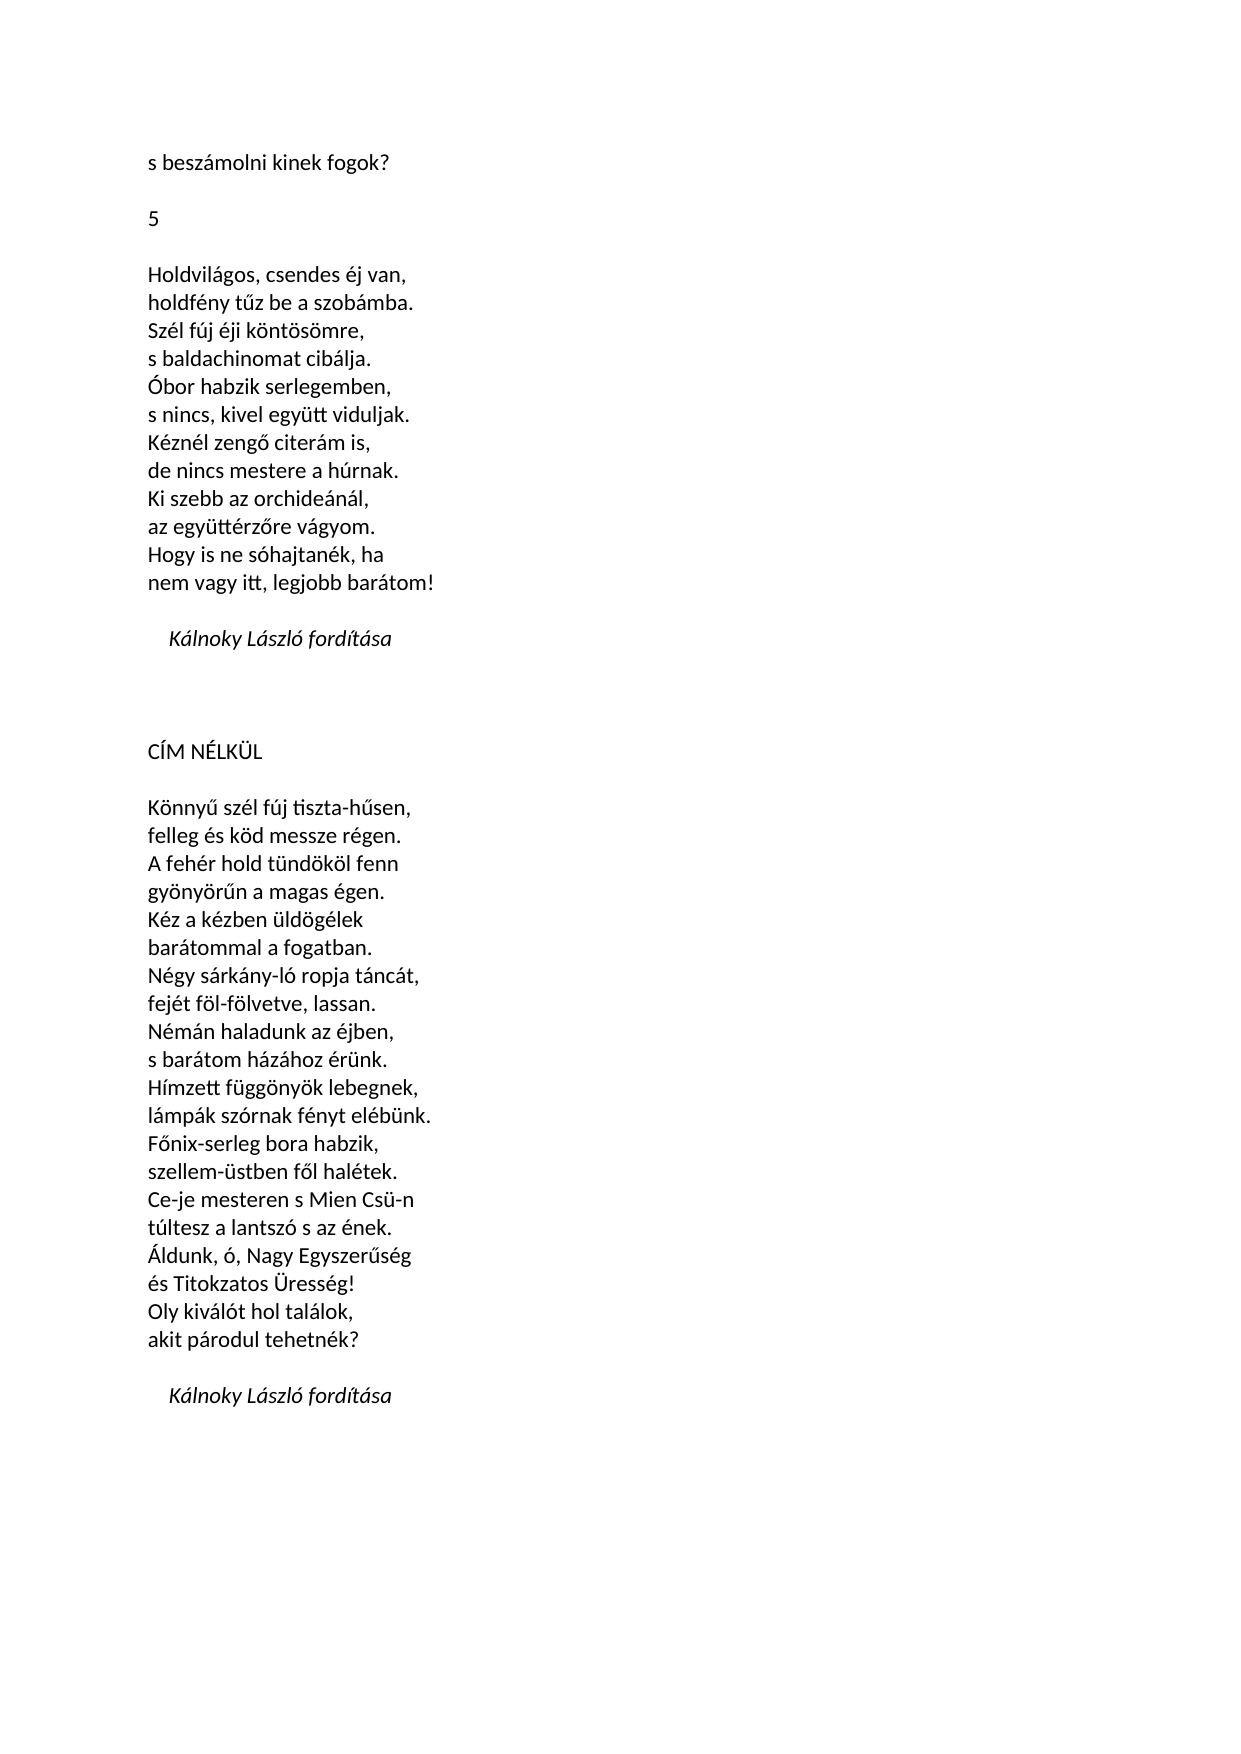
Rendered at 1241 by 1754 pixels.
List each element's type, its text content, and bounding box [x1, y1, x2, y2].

text túltesz a lantszó s az ének. [148, 1213, 1093, 1241]
text és Titokzatos Üresség! [148, 1269, 1093, 1297]
text lámpák szórnak fényt elébünk. [148, 1101, 1093, 1129]
text Ki szebb az orchideánál, [148, 484, 1093, 512]
text akit párodul tehetnék? [148, 1325, 1093, 1353]
text holdfény tűz be a szobámba. [148, 288, 1093, 316]
text az együttérzőre vágyom. [148, 512, 1093, 540]
text Hogy is ne sóhajtanék, ha [148, 540, 1093, 568]
text Kálnoky László fordítása [148, 1381, 1093, 1409]
text Kálnoky László fordítása [148, 624, 1093, 652]
text Könnyű szél fúj tiszta-hűsen, [148, 793, 1093, 821]
text felleg és köd messze régen. [148, 821, 1093, 849]
text Holdvilágos, csendes éj van, [148, 260, 1093, 288]
text szellem-üstben fől halétek. [148, 1157, 1093, 1185]
text s beszámolni kinek fogok? [148, 148, 1093, 176]
text fejét föl-fölvetve, lassan. [148, 989, 1093, 1017]
text s nincs, kivel együtt viduljak. [148, 400, 1093, 428]
text Némán haladunk az éjben, [148, 1017, 1093, 1045]
text nem vagy itt, legjobb barátom! [148, 568, 1093, 596]
text s baldachinomat cibálja. [148, 344, 1093, 372]
text s barátom házához érünk. [148, 1045, 1093, 1073]
text Kéz a kézben üldögélek [148, 905, 1093, 933]
text de nincs mestere a húrnak. [148, 456, 1093, 484]
text Négy sárkány-ló ropja táncát, [148, 961, 1093, 989]
text Óbor habzik serlegemben, [148, 372, 1093, 400]
text gyönyörűn a magas égen. [148, 877, 1093, 905]
text Ce-je mesteren s Mien Csü-n [148, 1185, 1093, 1213]
text Áldunk, ó, Nagy Egyszerűség [148, 1241, 1093, 1269]
text CÍM NÉLKÜL [148, 737, 1093, 765]
text barátommal a fogatban. [148, 933, 1093, 961]
text Hímzett függönyök lebegnek, [148, 1073, 1093, 1101]
text Szél fúj éji köntösömre, [148, 316, 1093, 344]
text Oly kiválót hol találok, [148, 1297, 1093, 1325]
text Főnix-serleg bora habzik, [148, 1129, 1093, 1157]
text Kéznél zengő citerám is, [148, 428, 1093, 456]
text 5 [148, 204, 1093, 232]
text A fehér hold tündököl fenn [148, 849, 1093, 877]
